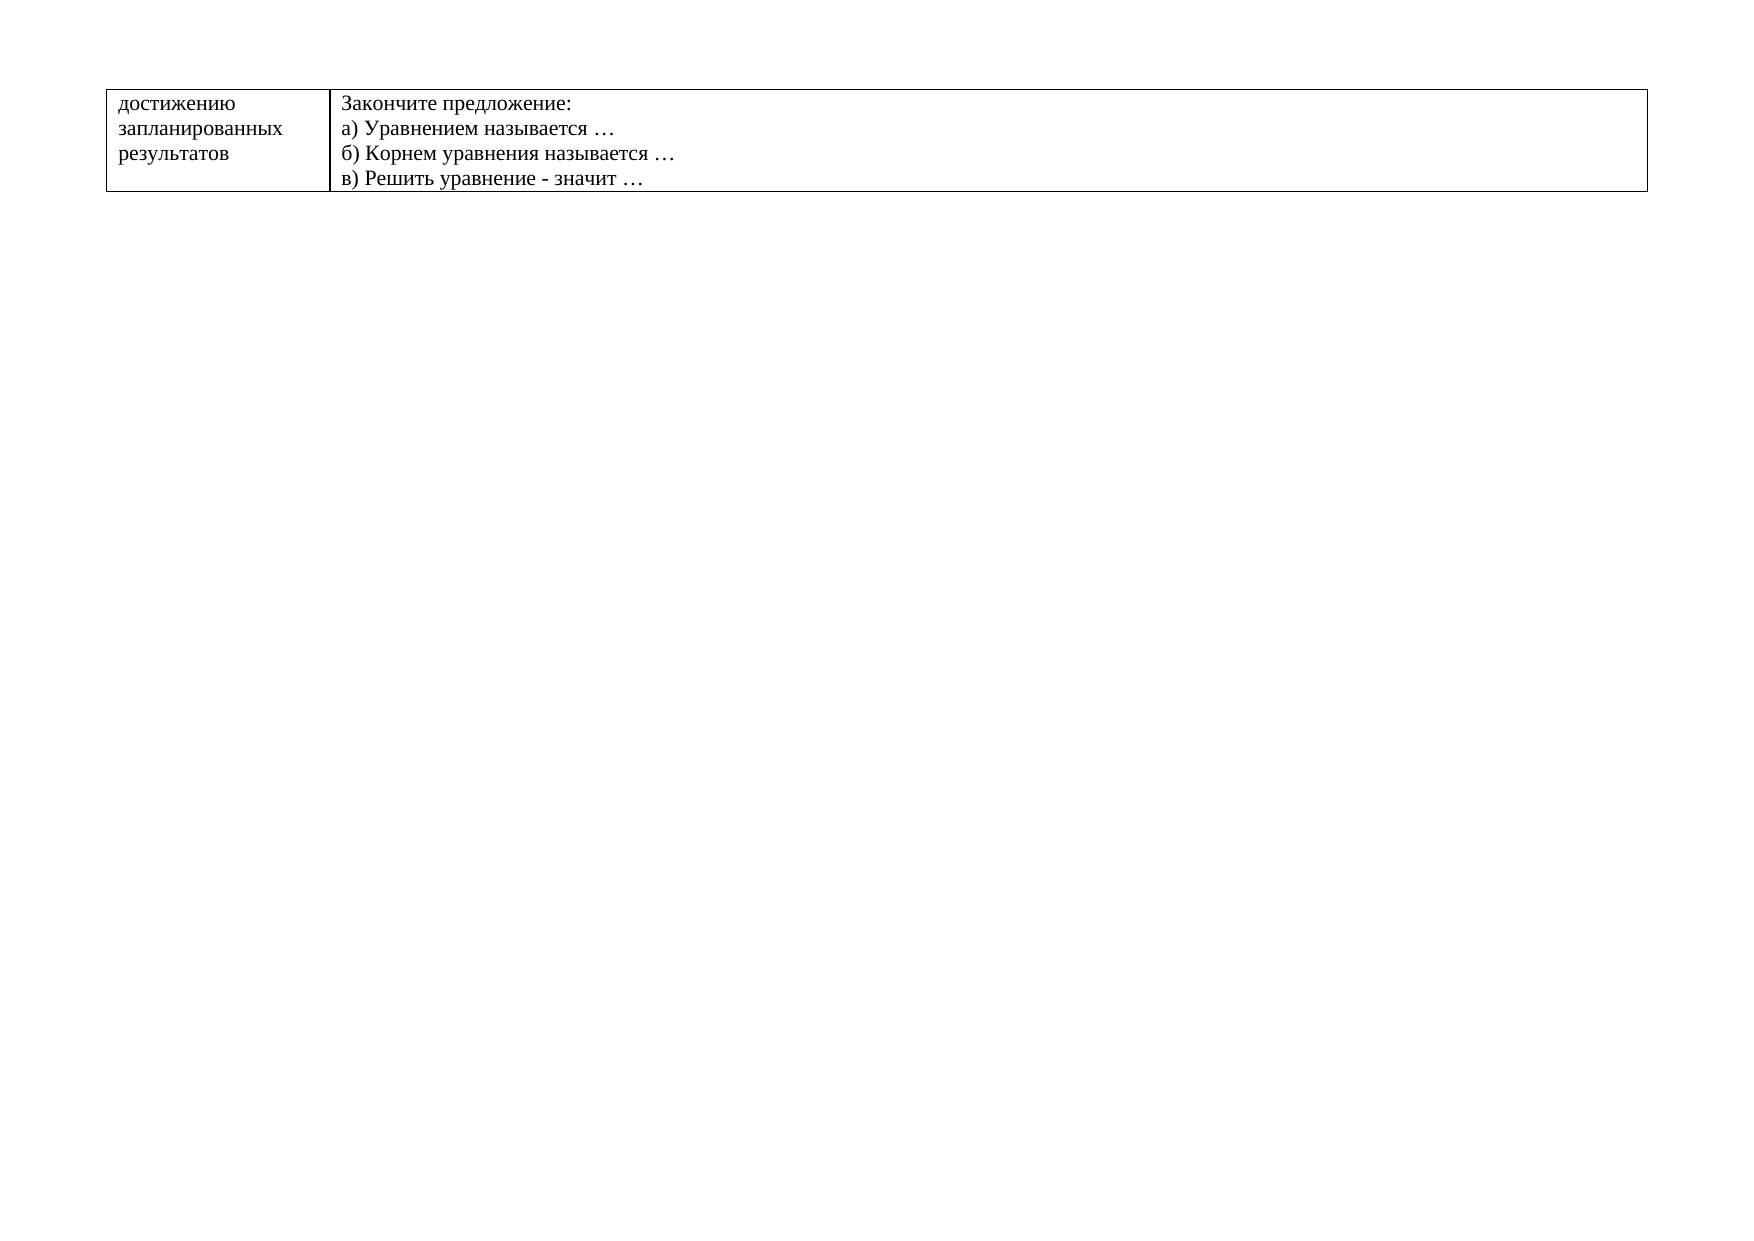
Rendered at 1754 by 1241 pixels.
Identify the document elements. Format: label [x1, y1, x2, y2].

table_cell [331, 90, 1647, 191]
table_cell [107, 90, 329, 191]
